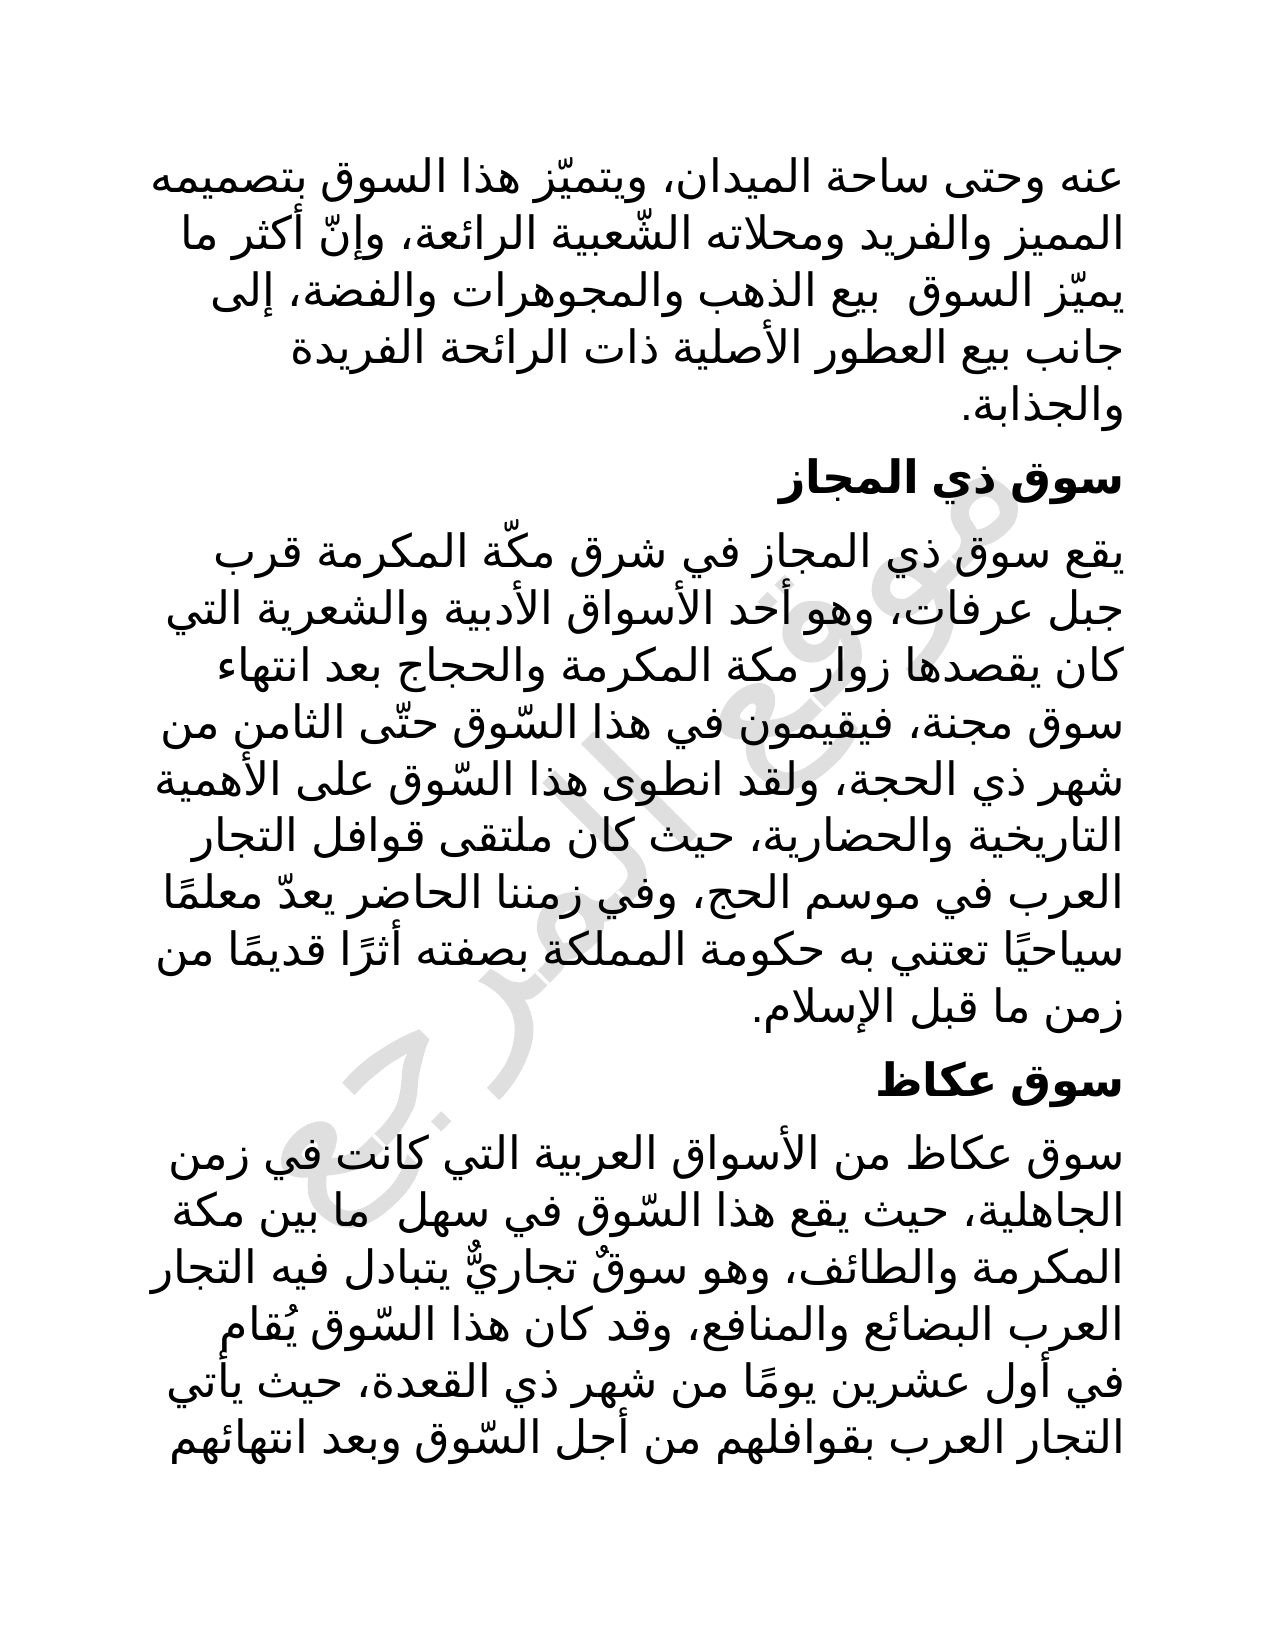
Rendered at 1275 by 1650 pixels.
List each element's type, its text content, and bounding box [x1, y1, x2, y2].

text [150, 150, 1125, 430]
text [150, 1127, 1125, 1464]
text يقع سوق ذي المجاز في شرق مكّة المكرمة قرب جبل عرفات، وهو أحد الأسواق الأدبية والشعرية التي كان يقصدها زوار مكة المكرمة والحجاج بعد انتهاء سوق مجنة، فيقيمون في هذا السّوق حتّى الثامن من شهر ذي الحجة، ولقد انطوى هذا السّوق على الأهمية التاريخية والحضارية، حيث كان ملتقى قوافل التجار العرب في موسم الحج، وفي زمننا الحاضر يعدّ معلمًا سياحيًا تعتني به حكومة المملكة بصفته أثرًا قديمًا من زمن ما قبل الإسلام. [150, 524, 1125, 1032]
text سوق عكاظ [150, 1053, 1125, 1106]
text سوق ذي المجاز [150, 451, 1125, 504]
